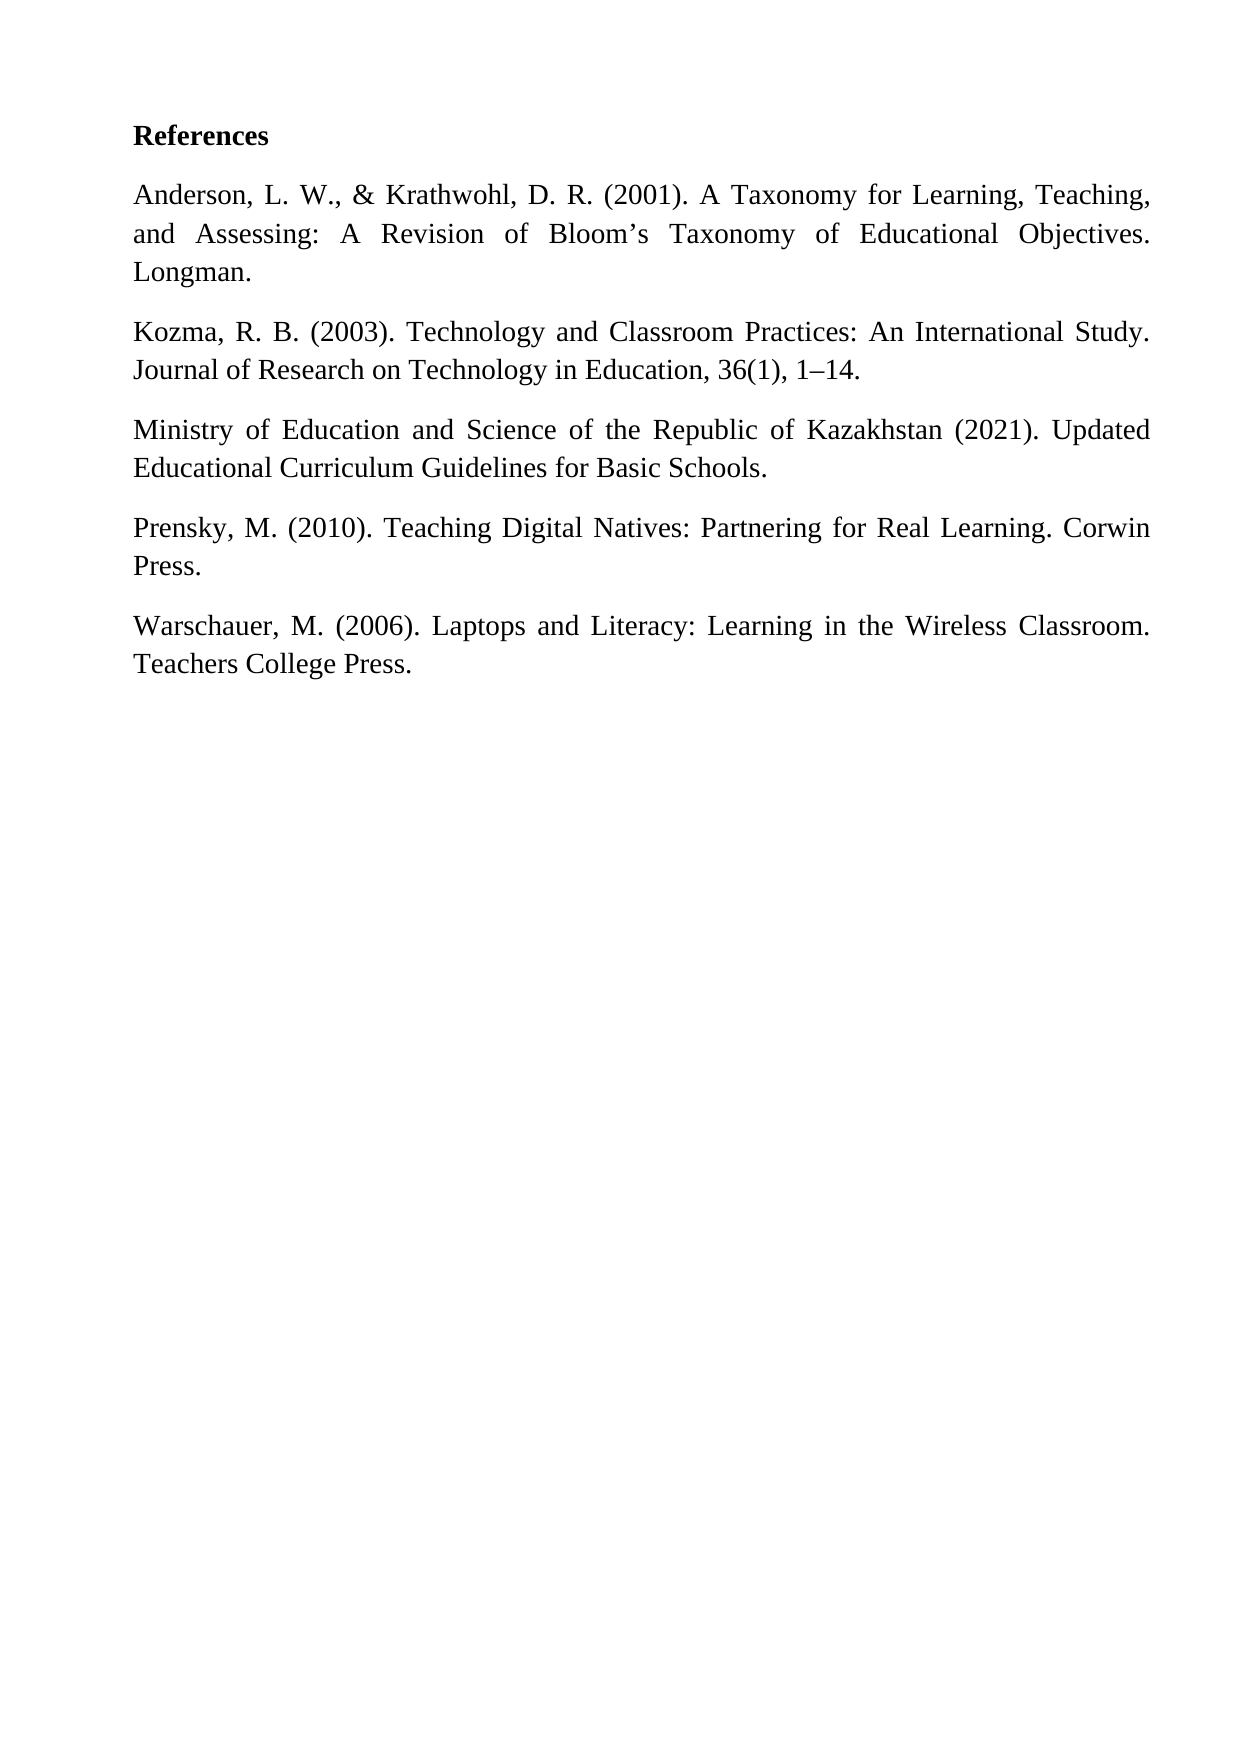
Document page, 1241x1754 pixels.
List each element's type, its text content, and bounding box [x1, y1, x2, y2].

text Kozma, R. B. (2003). Technology and Classroom Practices: An International Study. Journal of Research on Technology in Education, 36(1), 1–14. [133, 314, 1152, 386]
text Warschauer, M. (2006). Laptops and Literacy: Learning in the Wireless Classroom. Teachers College Press. [133, 608, 1152, 680]
text References [133, 118, 1152, 152]
text Anderson, L. W., & Krathwohl, D. R. (2001). A Taxonomy for Learning, Teaching, and Assessing: A Revision of Bloom’s Taxonomy of Educational Objectives. Longman. [133, 177, 1152, 288]
text Ministry of Education and Science of the Republic of Kazakhstan (2021). Updated Educational Curriculum Guidelines for Basic Schools. [133, 412, 1152, 484]
text Prensky, M. (2010). Teaching Digital Natives: Partnering for Real Learning. Corwin Press. [133, 510, 1152, 582]
